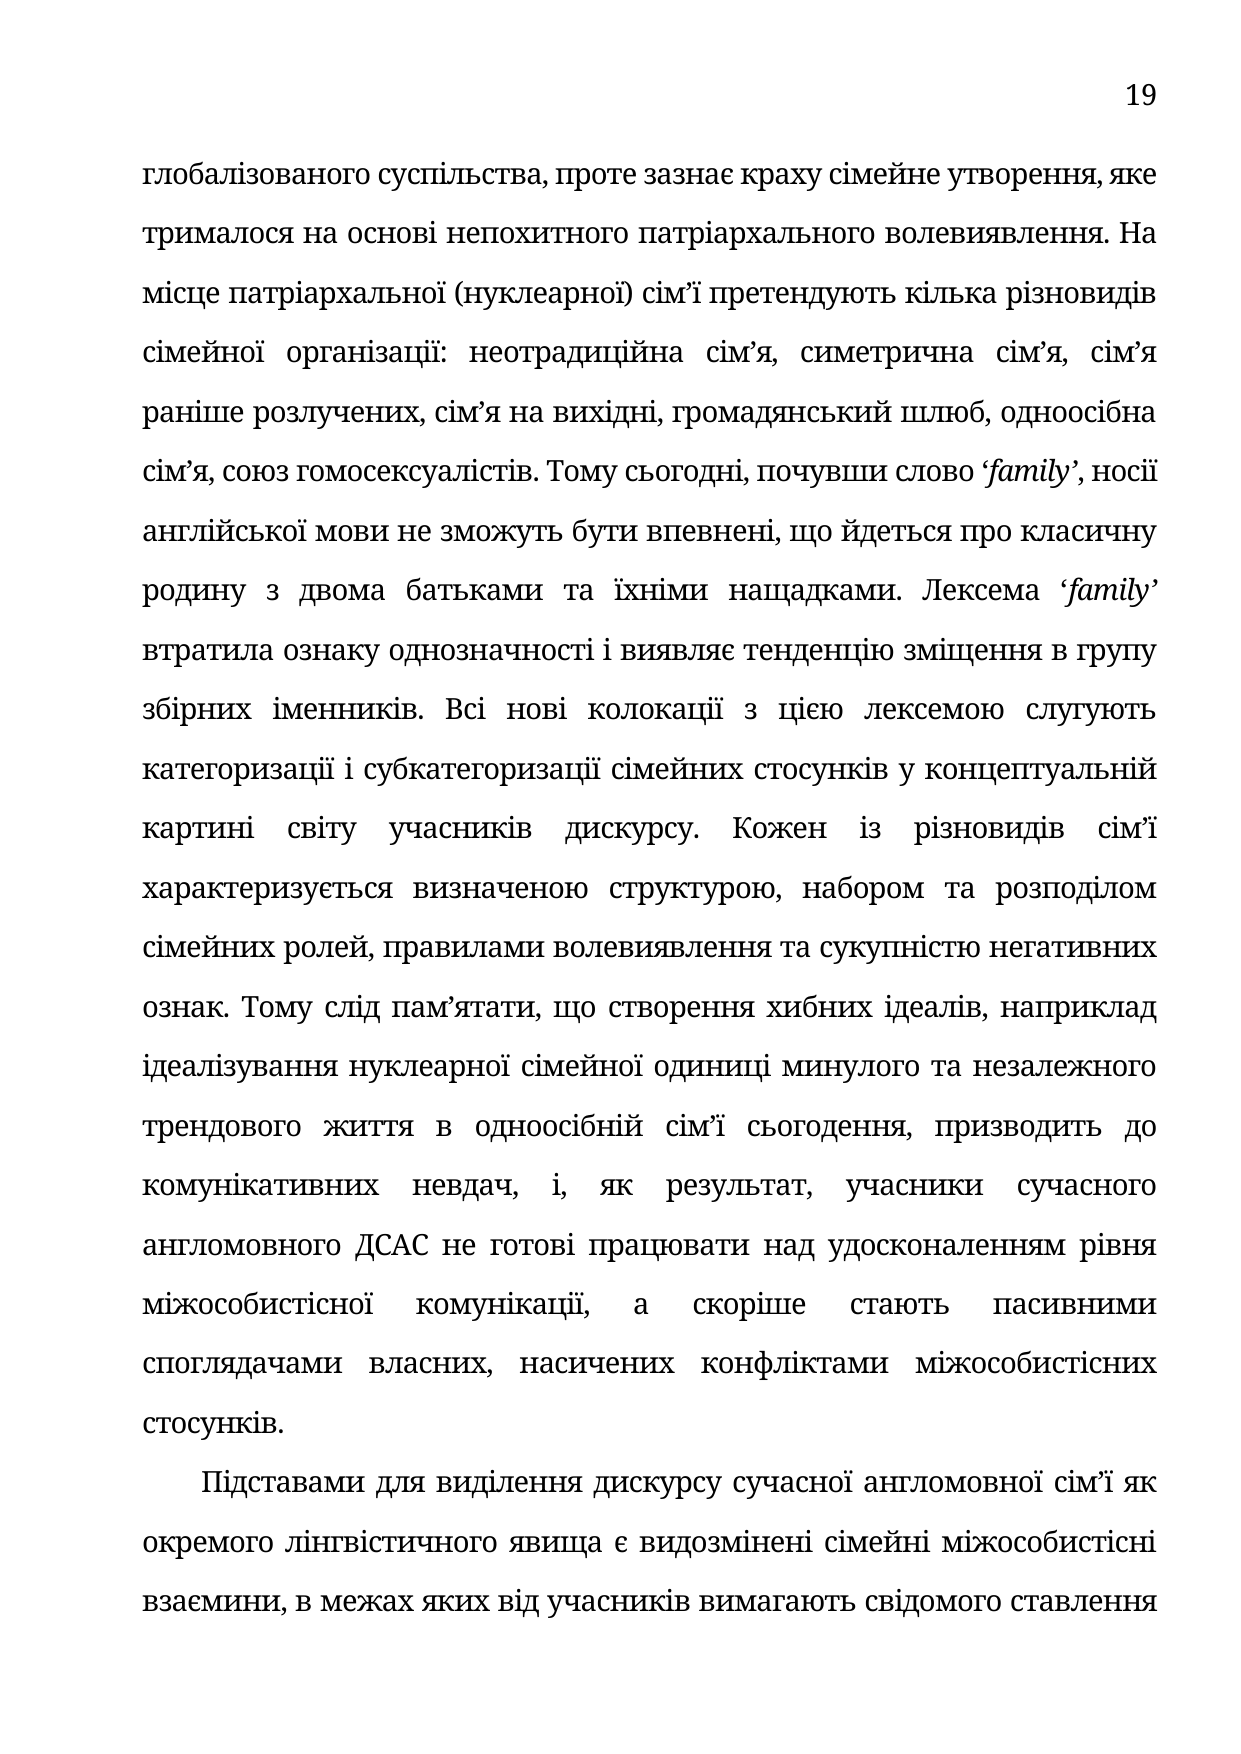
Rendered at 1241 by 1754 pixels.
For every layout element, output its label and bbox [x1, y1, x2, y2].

text [142, 1462, 1157, 1620]
text [142, 153, 1157, 1442]
